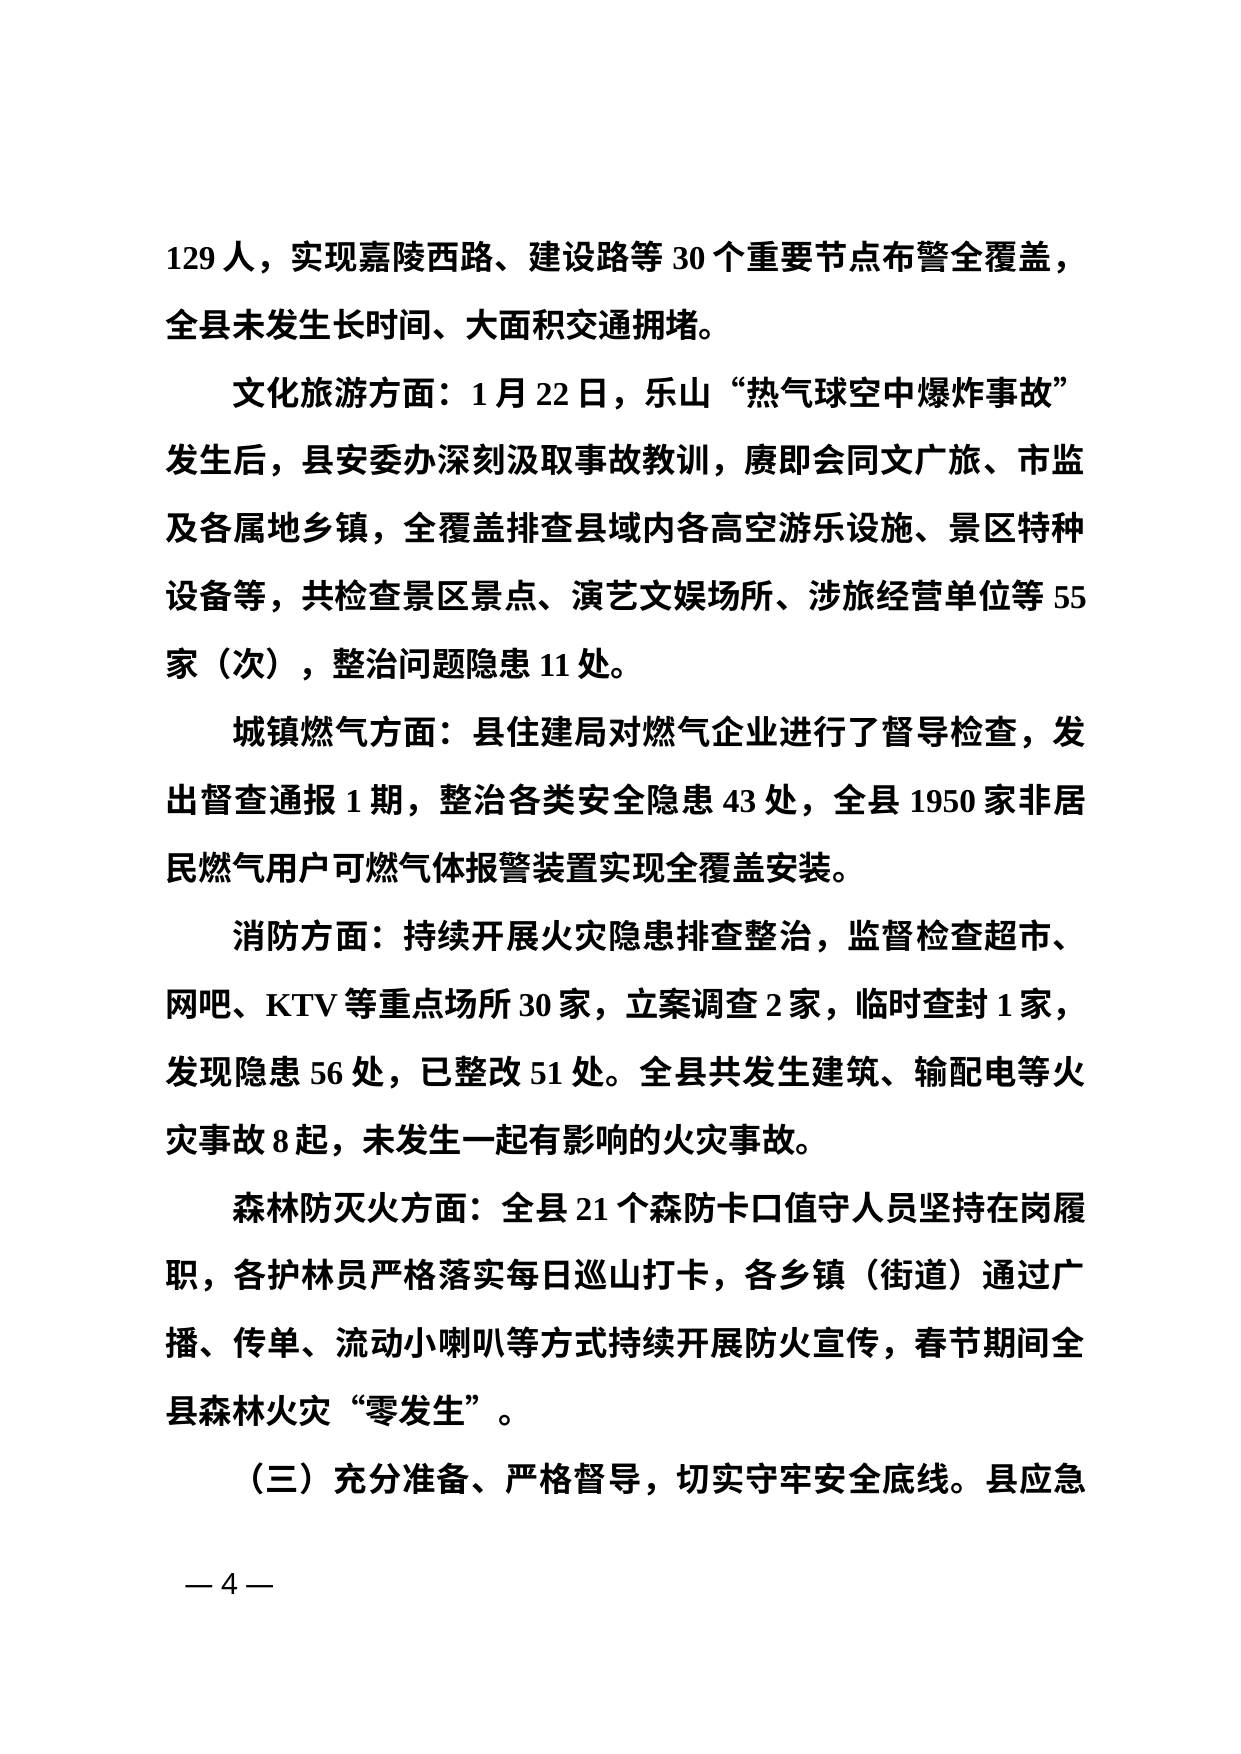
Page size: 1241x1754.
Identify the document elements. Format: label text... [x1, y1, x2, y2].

text 城镇燃气方面：县住建局对燃气企业进行了督导检查，发出督查通报1期，整治各类安全隐患43处，全县1950家非居民燃气用户可燃气体报警装置实现全覆盖安装。 [165, 696, 1087, 900]
text 消防方面：持续开展火灾隐患排查整治，监督检查超市、网吧、KTV等重点场所30家，立案调查2家，临时查封1家，发现隐患56处，已整改51处。全县共发生建筑、输配电等火灾事故8起，未发生一起有影响的火灾事故。 [165, 900, 1087, 1172]
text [165, 1443, 1087, 1511]
text 森林防灭火方面：全县21个森防卡口值守人员坚持在岗履职，各护林员严格落实每日巡山打卡，各乡镇（街道）通过广播、传单、流动小喇叭等方式持续开展防火宣传，春节期间全县森林火灾“零发生”。 [165, 1172, 1087, 1443]
text 文化旅游方面：1月22日，乐山“热气球空中爆炸事故”发生后，县安委办深刻汲取事故教训，赓即会同文广旅、市监及各属地乡镇，全覆盖排查县域内各高空游乐设施、景区特种设备等，共检查景区景点、演艺文娱场所、涉旅经营单位等55家（次），整治问题隐患11处。 [165, 357, 1087, 696]
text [165, 221, 1087, 357]
